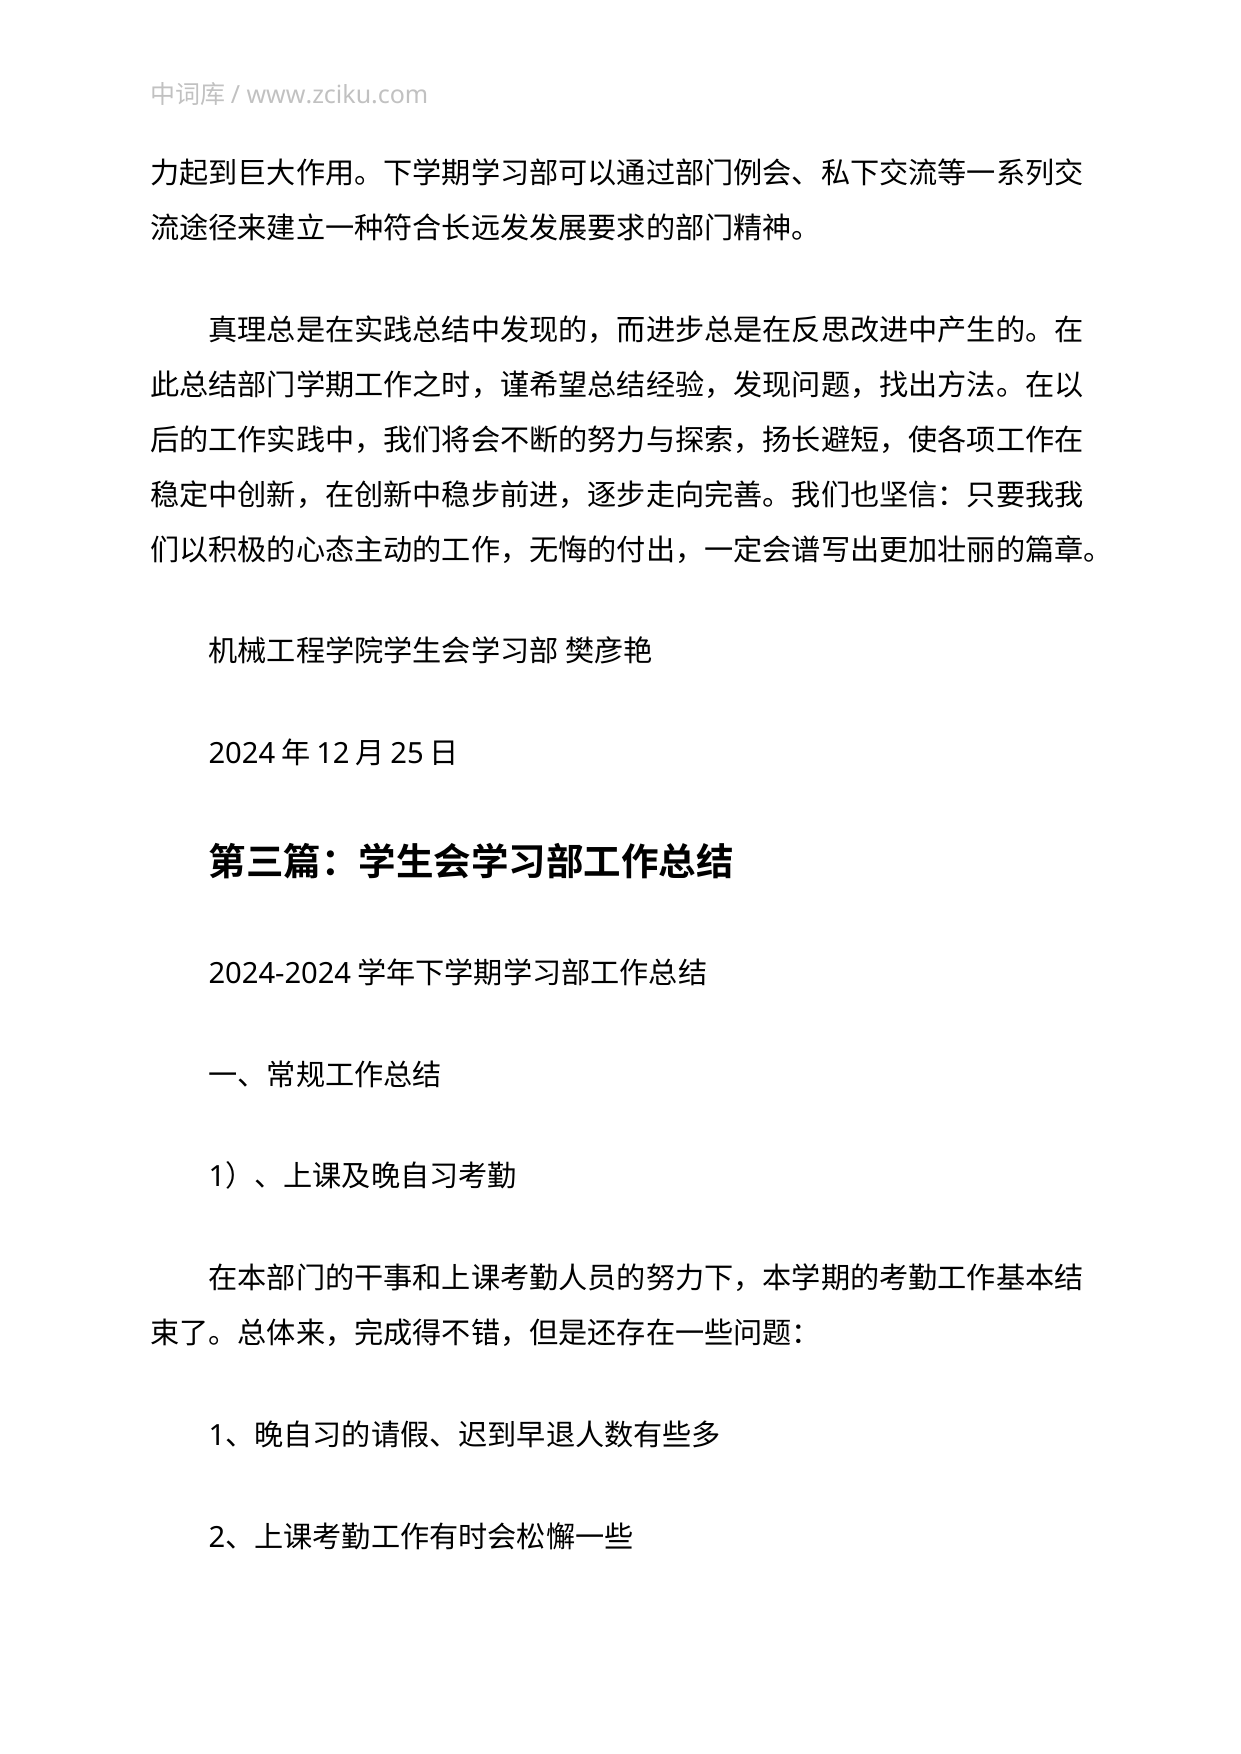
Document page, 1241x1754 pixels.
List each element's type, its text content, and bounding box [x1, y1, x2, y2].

text 1）、上课及晚自习考勤 [150, 1153, 1090, 1195]
text 2024-2024学年下学期学习部工作总结 [150, 949, 1090, 992]
text 1、晚自习的请假、迟到早退人数有些多 [150, 1412, 1090, 1454]
text 真理总是在实践总结中发现的，而进步总是在反思改进中产生的。在此总结部门学期工作之时，谨希望总结经验，发现问题，找出方法。在以后的工作实践中，我们将会不断的努力与探索，扬长避短，使各项工作在稳定中创新，在创新中稳步前进，逐步走向完善。我们也坚信：只要我我们以积极的心态主动的工作，无悔的付出，一定会谱写出更加壮丽的篇章。 [150, 307, 1090, 568]
text 第三篇：学生会学习部工作总结 [150, 832, 1090, 886]
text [150, 150, 1090, 247]
text 2、上课考勤工作有时会松懈一些 [150, 1513, 1090, 1556]
text 2024年12月25日 [150, 730, 1090, 772]
text 机械工程学院学生会学习部 樊彦艳 [150, 628, 1090, 670]
text 一、常规工作总结 [150, 1051, 1090, 1093]
text 在本部门的干事和上课考勤人员的努力下，本学期的考勤工作基本结束了。总体来，完成得不错，但是还存在一些问题： [150, 1255, 1090, 1352]
